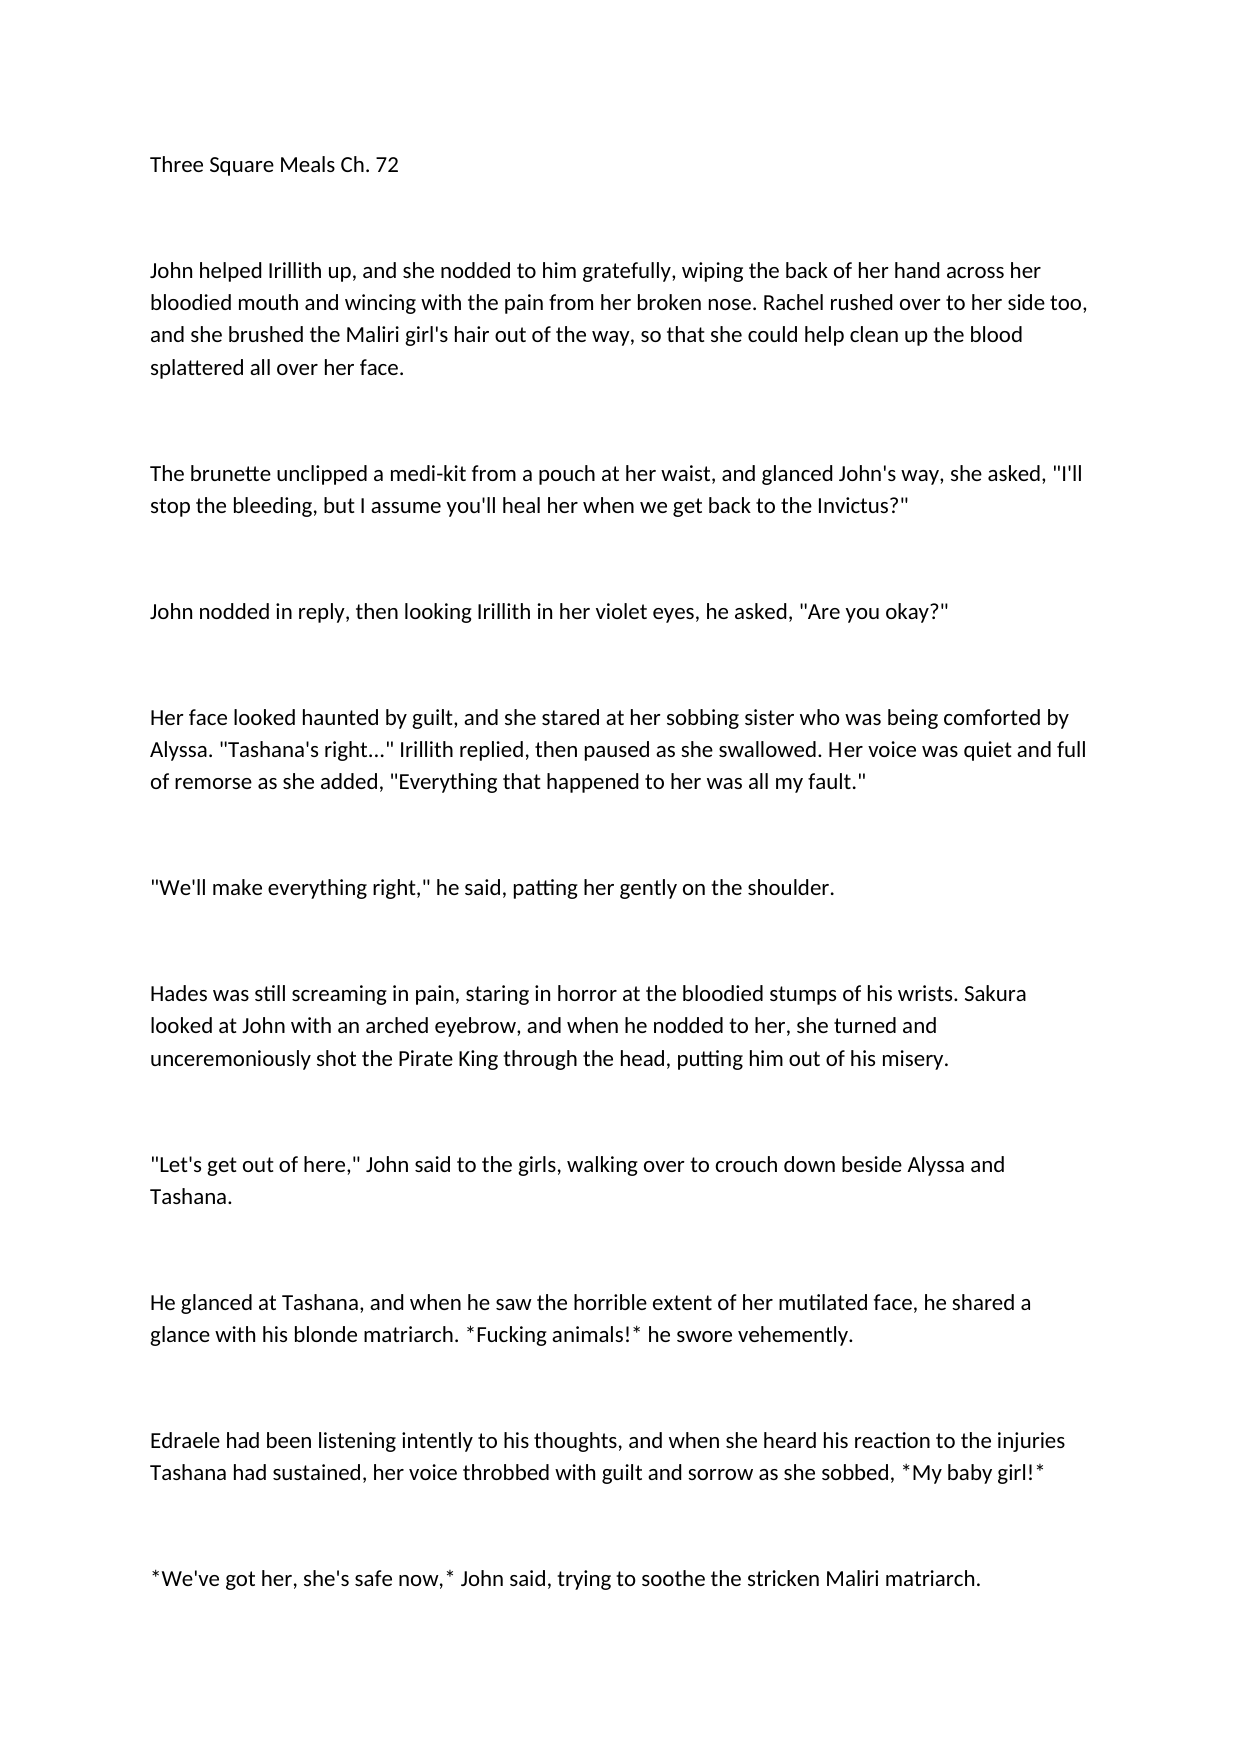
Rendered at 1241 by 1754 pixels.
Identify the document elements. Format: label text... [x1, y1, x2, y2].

text Three Square Meals Ch. 72 [150, 150, 1090, 178]
text John nodded in reply, then looking Irillith in her violet eyes, he asked, "Are you okay?" [150, 597, 1090, 625]
text The brunette unclipped a medi-kit from a pouch at her waist, and glanced John's way, she asked, "I'll stop the bleeding, but I assume you'll heal her when we get back to the Invictus?" [150, 459, 1090, 519]
text Her face looked haunted by guilt, and she stared at her sobbing sister who was being comforted by Alyssa. "Tashana's right..." Irillith replied, then paused as she swallowed. HHer voice was quiet and full of remorse as she added, "Everything that happened to her was all my fault." [150, 703, 1090, 795]
text "Let's get out of here," John said to the girls, walking over to crouch down beside Alyssa and Tashana. [150, 1150, 1090, 1210]
text *We've got her, she's safe now,* John said, trying to soothe the stricken Maliri matriarch. [150, 1564, 1090, 1592]
text "We'll make everything right," he said, patting her gently on the shoulder. [150, 873, 1090, 901]
text Hades was still screaming in pain, staring in horror at the bloodied stumps of his wrists. Sakura looked at John with an arched eyebrow, and when he nodded to her, she turned and unceremoniously shot the Pirate King through the head, putting him out of his misery. [150, 979, 1090, 1072]
text He glanced at Tashana, and when he saw the horrible extent of her mutilated face, he shared a glance with his blonde matriarch. *Fucking animals!* he swore vehemently. [150, 1288, 1090, 1348]
text John helped Irillith up, and she nodded to him gratefully, wiping the back of her hand across her bloodied mouth and wincing with the pain from her broken nose. Rachel rushed over to her side too, and she brushed the Maliri girl's hair out of the way, so that she could help clean up the blood splattered all over her face. [150, 256, 1090, 381]
text Edraele had been listening intently to his thoughts, and when she heard his reaction to the injuries Tashana had sustained, her voice throbbed with guilt and sorrow as she sobbed, *My baby girl!* [150, 1426, 1090, 1486]
